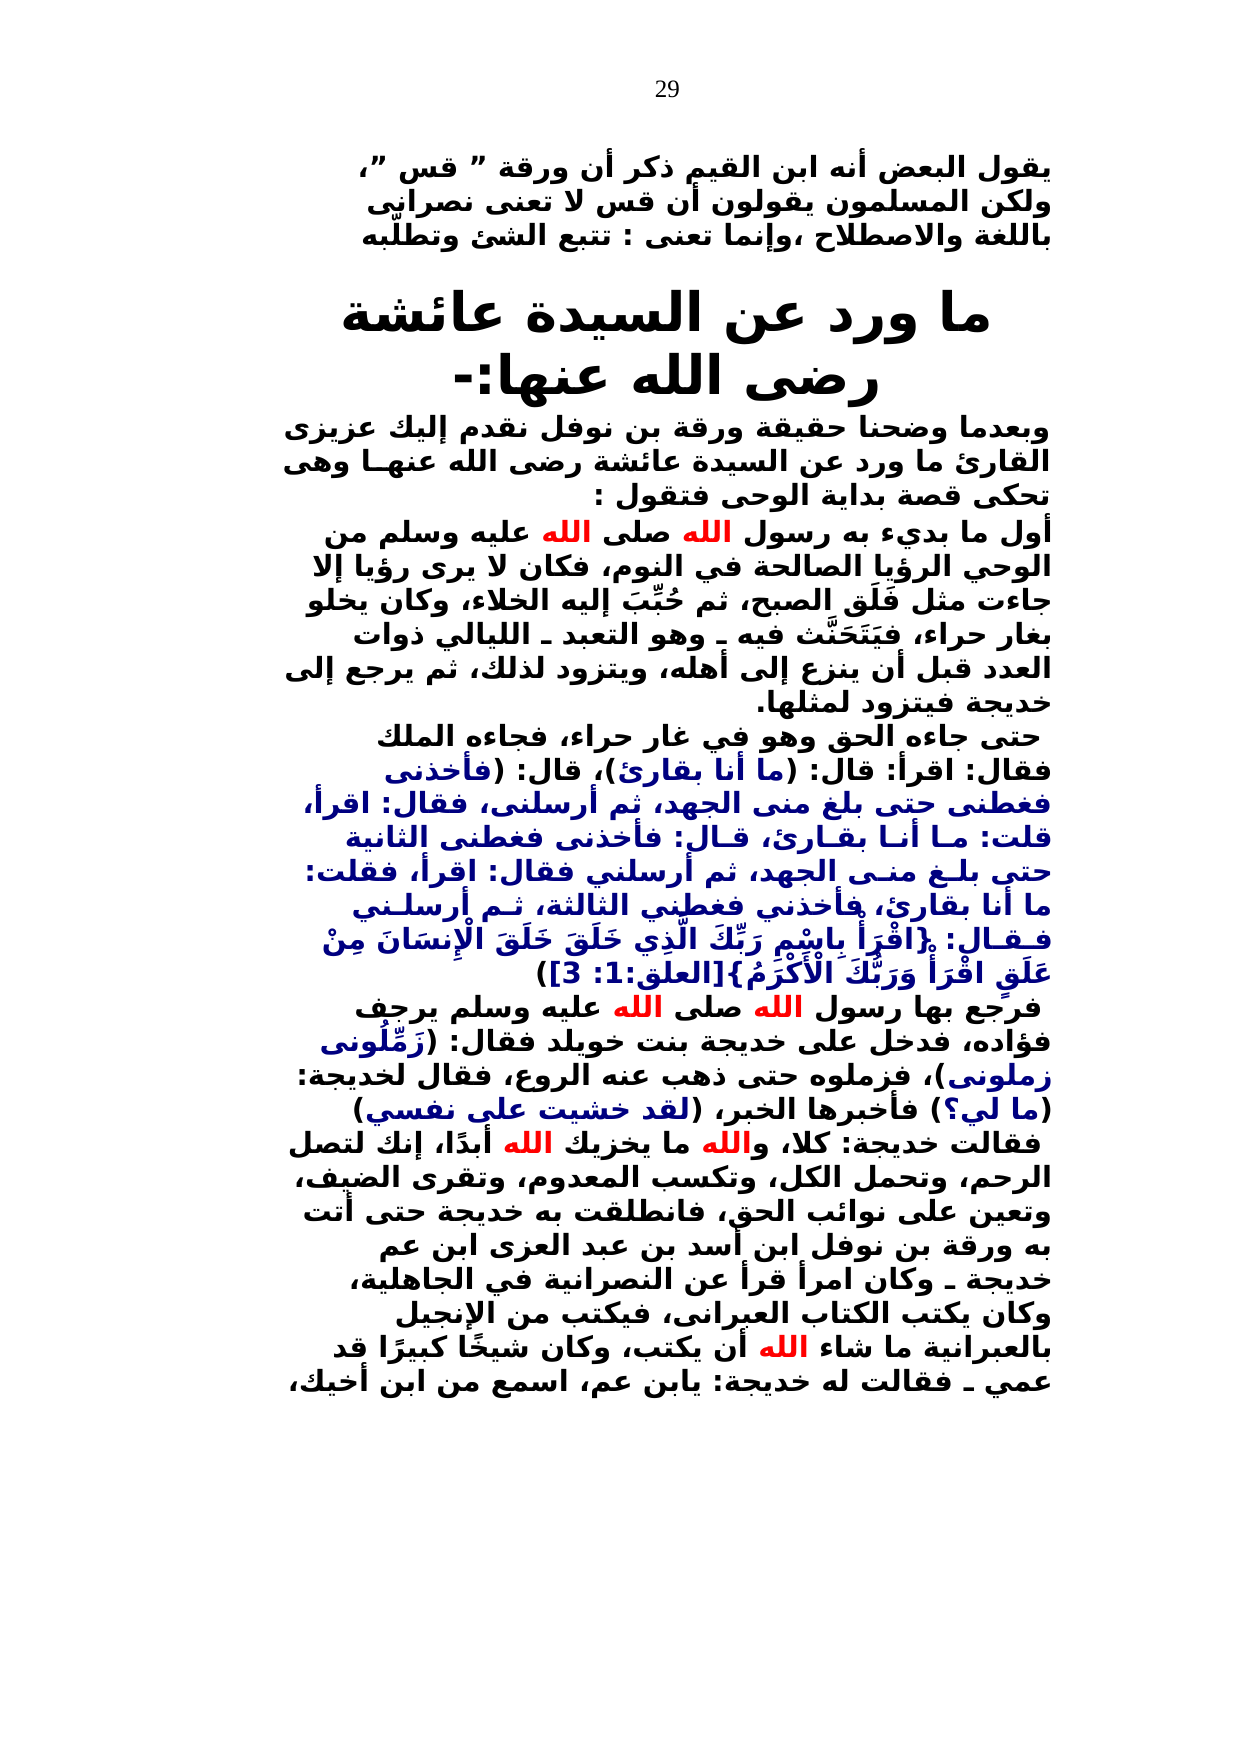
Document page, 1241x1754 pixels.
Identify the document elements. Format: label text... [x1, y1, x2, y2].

text وبعدما وضحنا حقيقة ورقة بن نوفل نقدم إليك عزيزى القارئ ما ورد عن السيدة عائشة رضى الله عنها وهى تحكى قصة بداية الوحى فتقول : [283, 410, 1051, 512]
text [281, 1126, 1053, 1398]
text ما ورد عن السيدة عائشة رضى الله عنها:- [283, 281, 1051, 407]
text يقول البعض أنه ابن القيم ذكر أن ورقة ” قس ”، ولكن المسلمون يقولون أن قس لا تعنى نصرانى باللغة والاصطلاح ،وإنما تعنى : تتبع الشئ وتطلّبه [281, 150, 1053, 252]
text حتى جاءه الحق وهو في غار حراء، فجاءه الملك فقال‏:‏ اقرأ‏:‏ قال‏:‏ (‏ما أنا بقارئ‏)‏، قال‏:‏ (‏فأخذنى فغطنى حتى بلغ منى الجهد، ثم أرسلنى، فقال‏:‏ اقرأ، قلت‏:‏ مـا أنـا بقـارئ، قـال‏:‏ فأخذنى فغطنى الثانية حتى بلـغ منـى الجهد، ثم أرسلني فقال‏:‏ اقرأ، فقلت‏:‏ ما أنا بقارئ، فأخذني فغطني الثالثة، ثـم أرسلـني فـقـال‏:‏ ‏{‏اقْرَأْ بِاسْمِ رَبِّكَ الَّذِي خَلَقَ خَلَقَ الْإِنسَانَ مِنْ عَلَقٍ اقْرَأْ وَرَبُّكَ الْأَكْرَمُ‏}‏‏[‏العلق‏:‏1‏:‏ 3‏]‏‏)‏ [281, 719, 1053, 991]
text أول ما بديء به رسول الله صلى الله عليه وسلم من الوحي الرؤيا الصالحة في النوم، فكان لا يرى رؤيا إلا جاءت مثل فَلَق الصبح، ثم حُبِّبَ إليه الخلاء، وكان يخلو بغار حراء، فيَتَحَنَّث فيه ـ وهو التعبد ـ الليالي ذوات العدد قبل أن ينزع إلى أهله، ويتزود لذلك، ثم يرجع إلى خديجة فيتزود لمثلها. [281, 515, 1053, 719]
text فرجع بها رسول الله صلى الله عليه وسلم يرجف فؤاده، فدخل على خديجة بنت خويلد فقال‏:‏ (‏زَمِّلُونى زملونى‏)‏، فزملوه حتى ذهب عنه الروع، فقال لخديجة‏:‏ (‏ما لي‏؟‏‏)‏ فأخبرها الخبر، (‏لقد خشيت على نفسي‏)‏ [281, 991, 1053, 1126]
